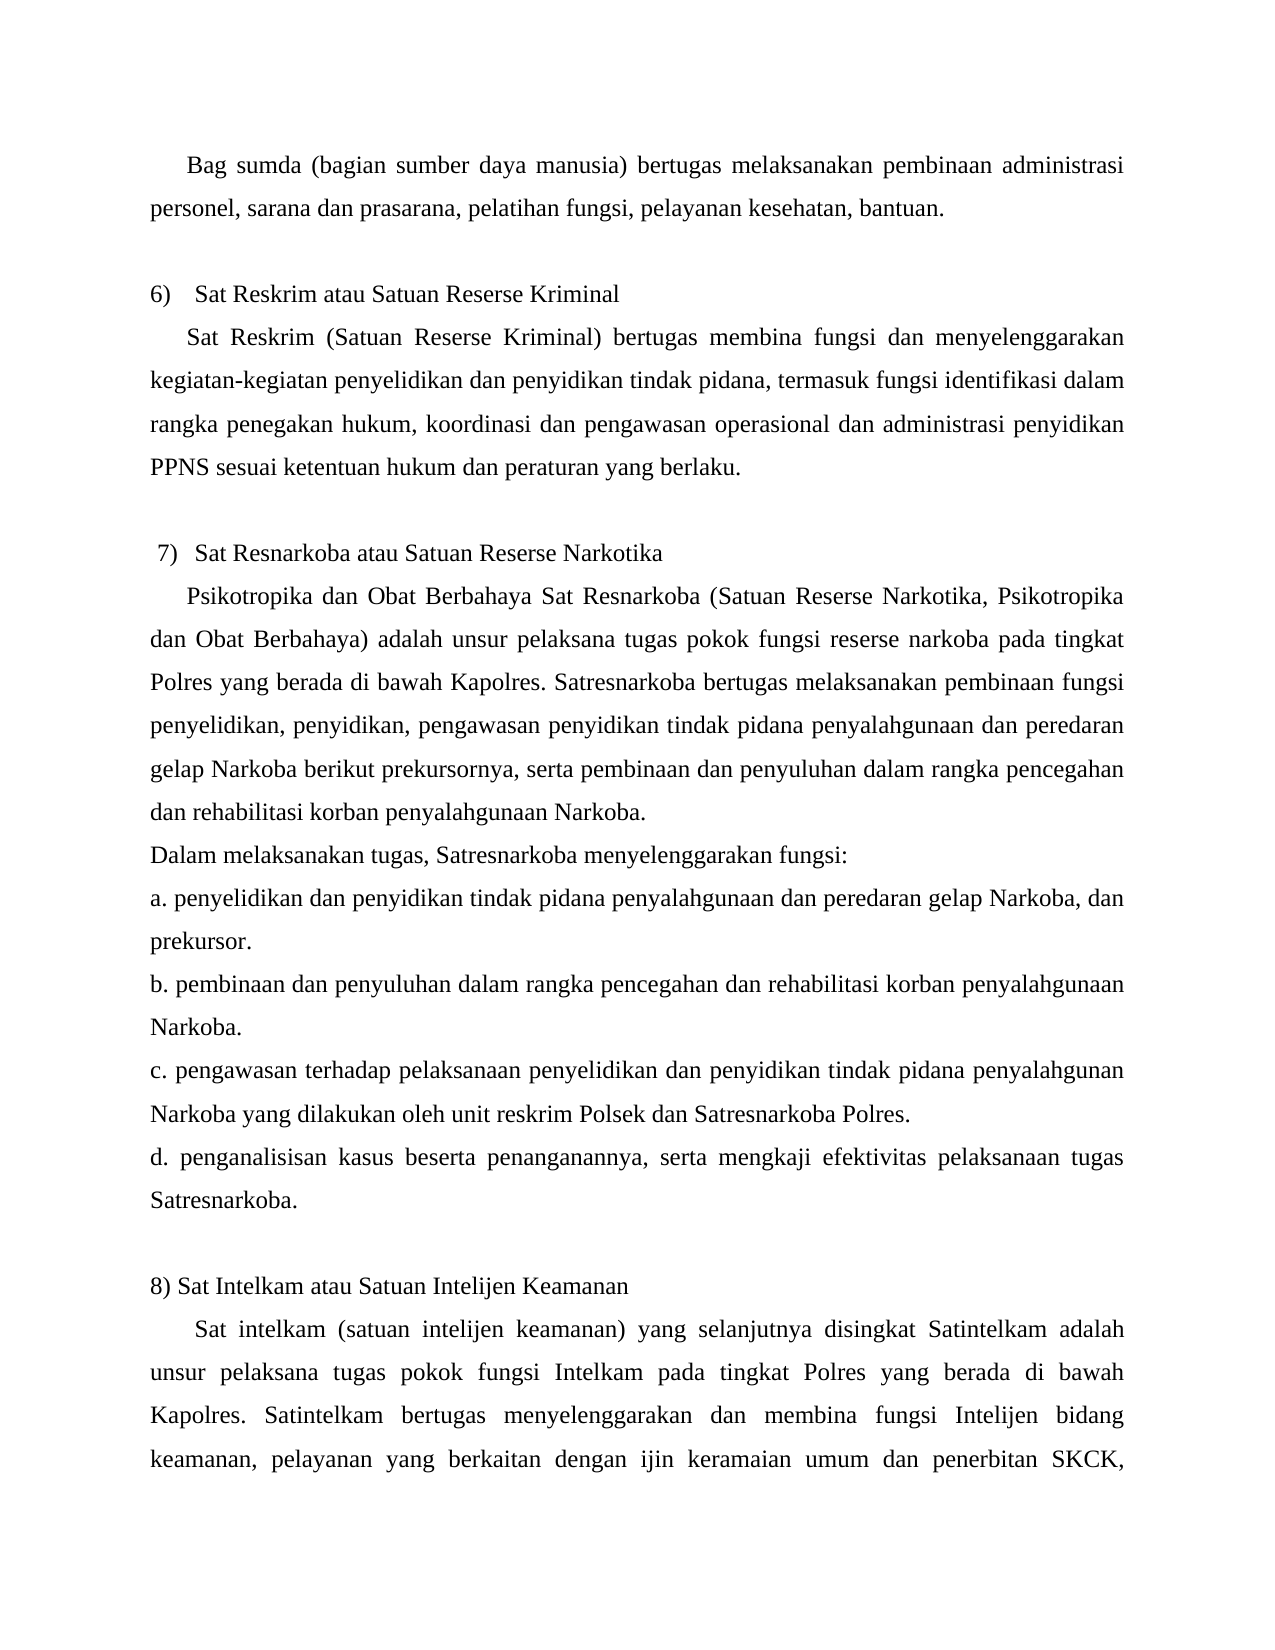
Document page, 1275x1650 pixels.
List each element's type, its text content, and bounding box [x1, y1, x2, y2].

text Dalam melaksanakan tugas, Satresnarkoba menyelenggarakan fungsi: [150, 840, 1125, 869]
text Sat Reskrim (Satuan Reserse Kriminal) bertugas membina fungsi dan menyelenggarakan kegiatan-kegiatan penyelidikan dan penyidikan tindak pidana, termasuk fungsi identifikasi dalam rangka penegakan hukum, koordinasi dan pengawasan operasional dan administrasi penyidikan PPNS sesuai ketentuan hukum dan peraturan yang berlaku. [150, 322, 1125, 481]
text c. pengawasan terhadap pelaksanaan penyelidikan dan penyidikan tindak pidana penyalahgunan Narkoba yang dilakukan oleh unit reskrim Polsek dan Satresnarkoba Polres. [150, 1056, 1125, 1127]
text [150, 1314, 1125, 1472]
text 8) Sat Intelkam atau Satuan Intelijen Keamanan [150, 1271, 1125, 1300]
text Bag sumda (bagian sumber daya manusia) bertugas melaksanakan pembinaan administrasi personel, sarana dan prasarana, pelatihan fungsi, pelayanan kesehatan, bantuan. [150, 150, 1125, 222]
text b. pembinaan dan penyuluhan dalam rangka pencegahan dan rehabilitasi korban penyalahgunaan Narkoba. [150, 969, 1125, 1041]
text d. penganalisisan kasus beserta penanganannya, serta mengkaji efektivitas pelaksanaan tugas Satresnarkoba. [150, 1142, 1125, 1214]
list Sat Reskrim atau Satuan Reserse Kriminal [150, 279, 1125, 308]
text a. penyelidikan dan penyidikan tindak pidana penyalahgunaan dan peredaran gelap Narkoba, dan prekursor. [150, 883, 1125, 955]
text Psikotropika dan Obat Berbahaya Sat Resnarkoba (Satuan Reserse Narkotika, Psikotropika dan Obat Berbahaya) adalah unsur pelaksana tugas pokok fungsi reserse narkoba pada tingkat Polres yang berada di bawah Kapolres. Satresnarkoba bertugas melaksanakan pembinaan fungsi penyelidikan, penyidikan, pengawasan penyidikan tindak pidana penyalahgunaan dan peredaran gelap Narkoba berikut prekursornya, serta pembinaan dan penyuluhan dalam rangka pencegahan dan rehabilitasi korban penyalahgunaan Narkoba. [150, 581, 1125, 826]
list Sat Resnarkoba atau Satuan Reserse Narkotika [157, 538, 1125, 567]
